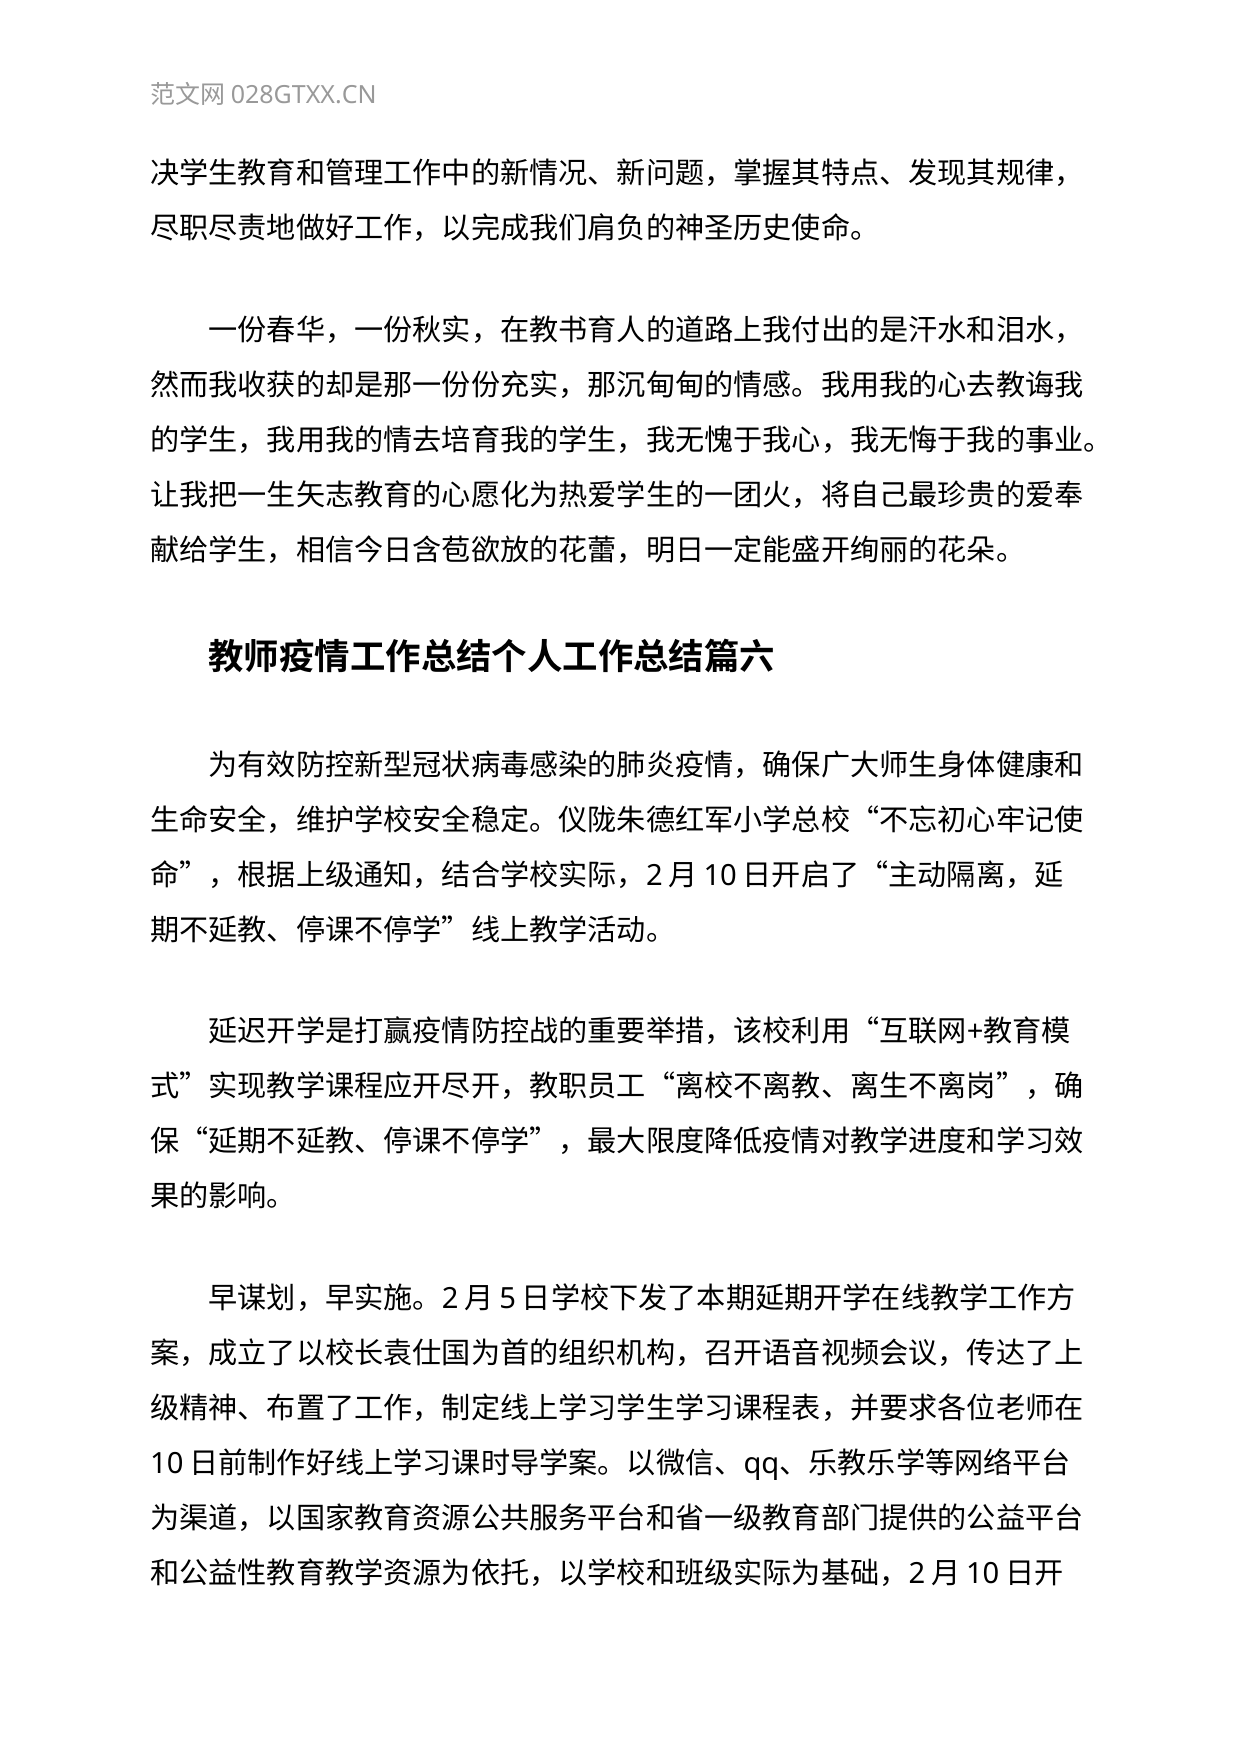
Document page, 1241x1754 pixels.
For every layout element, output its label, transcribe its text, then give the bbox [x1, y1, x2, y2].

text 教师疫情工作总结个人工作总结篇六 [150, 628, 1090, 679]
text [150, 150, 1090, 247]
text 一份春华，一份秋实，在教书育人的道路上我付出的是汗水和泪水，然而我收获的却是那一份份充实，那沉甸甸的情感。我用我的心去教诲我的学生，我用我的情去培育我的学生，我无愧于我心，我无悔于我的事业。让我把一生矢志教育的心愿化为热爱学生的一团火，将自己最珍贵的爱奉献给学生，相信今日含苞欲放的花蕾，明日一定能盛开绚丽的花朵。 [150, 307, 1090, 568]
text 延迟开学是打赢疫情防控战的重要举措，该校利用“互联网+教育模式”实现教学课程应开尽开，教职员工“离校不离教、离生不离岗”，确保“延期不延教、停课不停学”，最大限度降低疫情对教学进度和学习效果的影响。 [150, 1008, 1090, 1215]
text 为有效防控新型冠状病毒感染的肺炎疫情，确保广大师生身体健康和生命安全，维护学校安全稳定。仪陇朱德红军小学总校“不忘初心牢记使命”，根据上级通知，结合学校实际，2月10日开启了“主动隔离，延期不延教、停课不停学”线上教学活动。 [150, 741, 1090, 948]
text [150, 1274, 1090, 1592]
